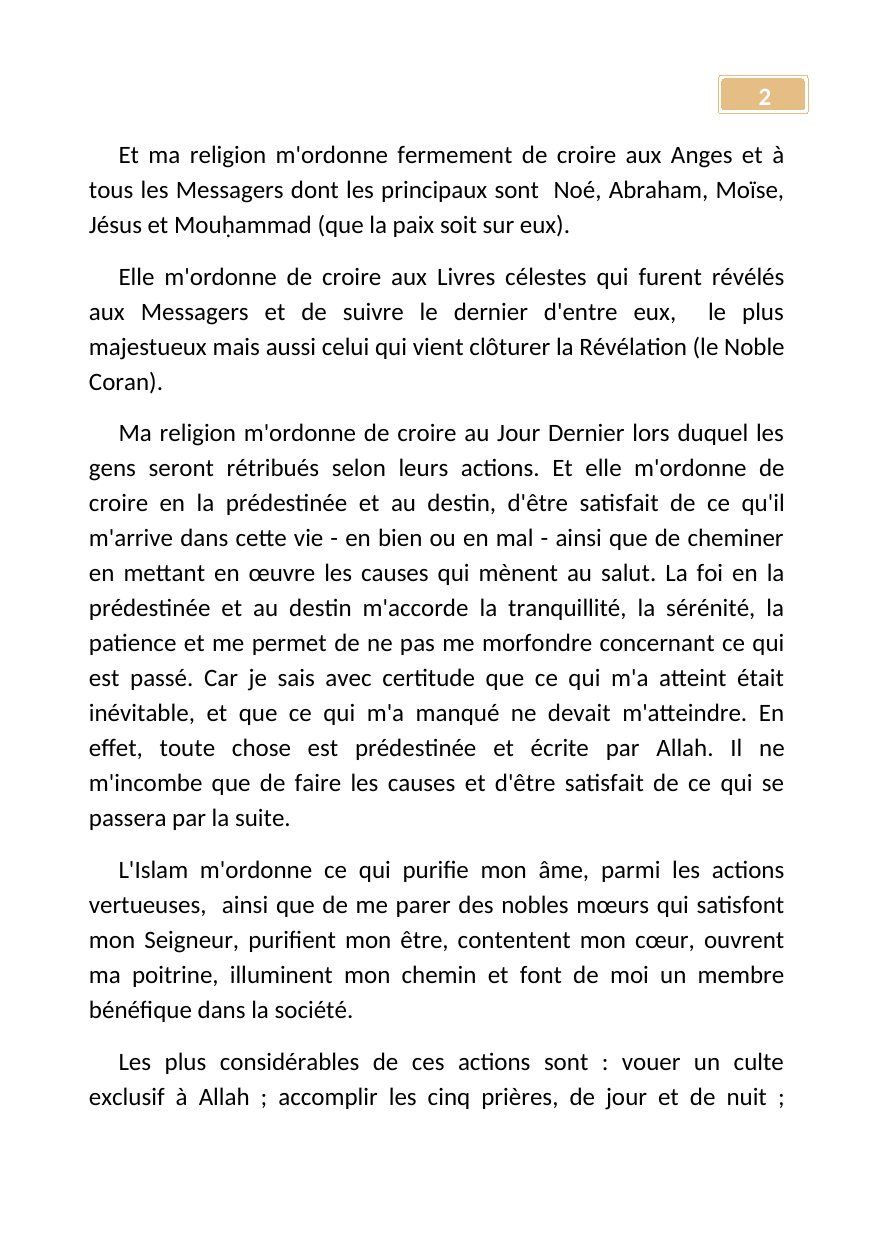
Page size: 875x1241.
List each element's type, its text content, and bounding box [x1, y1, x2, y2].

text Elle m'ordonne de croire aux Livres célestes qui furent révélés aux Messagers et de suivre le dernier d'entre eux, le plus majestueux mais aussi celui qui vient clôturer la Révélation (le Noble Coran). [89, 261, 785, 396]
text Et ma religion m'ordonne fermement de croire aux Anges et à tous les Messagers dont les principaux sont Noé, Abraham, Moïse, Jésus et Mouḥammad (que la paix soit sur eux). [89, 139, 785, 239]
text Ma religion m'ordonne de croire au Jour Dernier lors duquel les gens seront rétribués selon leurs actions. Et elle m'ordonne de croire en la prédestinée et au destin, d'être satisfait de ce qu'il m'arrive dans cette vie - en bien ou en mal - ainsi que de cheminer en mettant en œuvre les causes qui mènent au salut. La foi en la prédestinée et au destin m'accorde la tranquillité, la sérénité, la patience et me permet de ne pas me morfondre concernant ce qui est passé. Car je sais avec certitude que ce qui m'a atteint était inévitable, et que ce qui m'a manqué ne devait m'atteindre. En effet, toute chose est prédestinée et écrite par Allah. Il ne m'incombe que de faire les causes et d'être satisfait de ce qui se passera par la suite. [89, 417, 785, 833]
text L'Islam m'ordonne ce qui purifie mon âme, parmi les actions vertueuses, ainsi que de me parer des nobles mœurs qui satisfont mon Seigneur, purifient mon être, contentent mon cœur, ouvrent ma poitrine, illuminent mon chemin et font de moi un membre bénéfique dans la société. [89, 854, 785, 1024]
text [89, 1046, 785, 1111]
